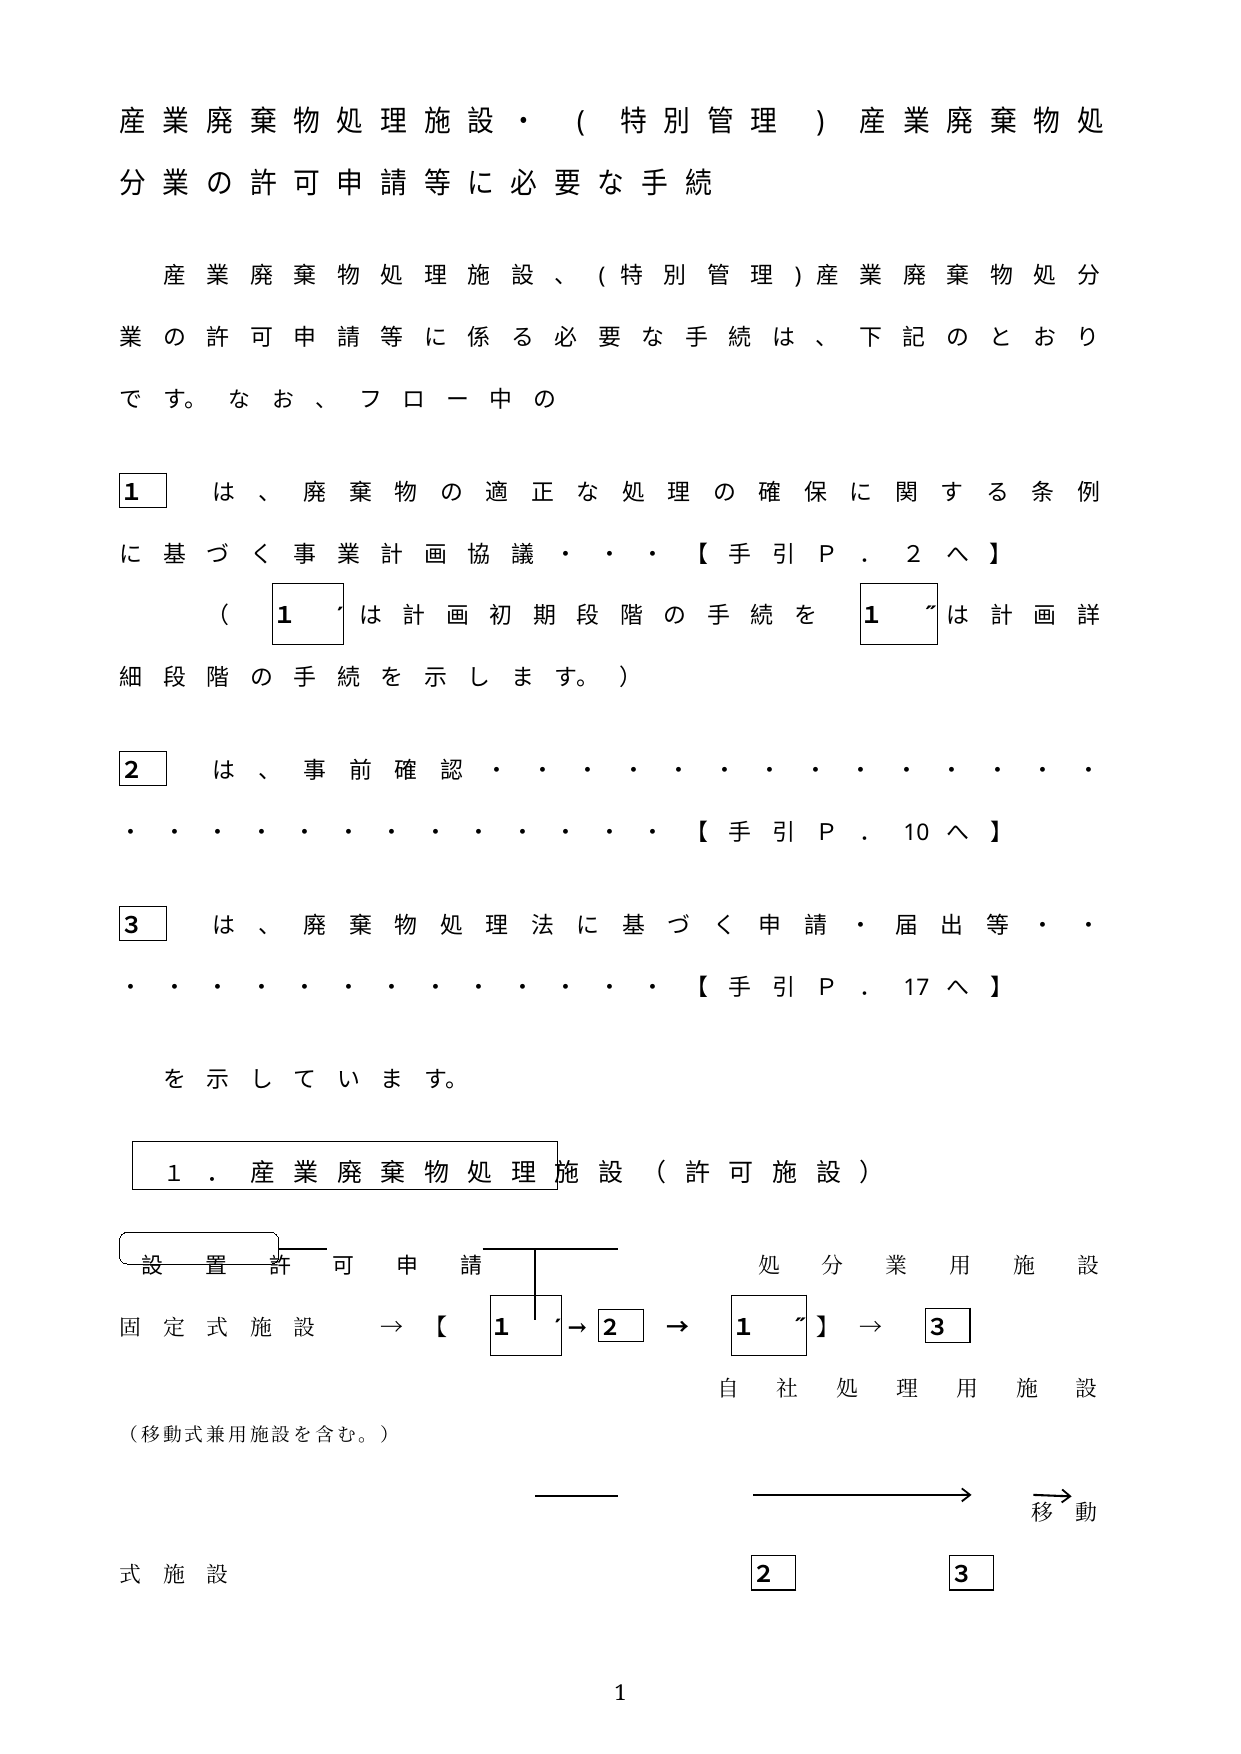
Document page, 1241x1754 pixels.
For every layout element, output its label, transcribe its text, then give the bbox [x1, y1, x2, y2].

text 移動式施設 ２ ３ [119, 1480, 1121, 1604]
text １ は、廃棄物の適正な処理の確保に関する条例に基づく事業計画協議・・・【手引Ｐ．２へ】 [119, 459, 1121, 583]
text 自社処理用施設 （移動式兼用施設を含む。） [119, 1356, 1121, 1449]
text 設置許可申請 処分業用施設 固定式施設 →【 １ʹ → ２ → １˝】→ ３ [119, 1233, 1121, 1356]
text 産業廃棄物処理施設・(特別管理)産業廃棄物処分業の許可申請等に必要な手続 [119, 88, 1121, 212]
text ３ は、廃棄物処理法に基づく申請・届出等・・・・・・・・・・・・・・・【手引Ｐ．17へ】 [119, 892, 1121, 1016]
text を示しています。 [119, 1047, 1121, 1109]
text 産業廃棄物処理施設、(特別管理)産業廃棄物処分業の許可申請等に係る必要な手続は、下記のとおりです。なお、フロー中の [119, 243, 1121, 428]
text ２ は、事前確認・・・・・・・・・・・・・・・・・・・・・・・・・・・【手引Ｐ．10へ】 [119, 738, 1121, 861]
text （ １ʹ は計画初期段階の手続を １˝ は計画詳細段階の手続を示します。） [119, 583, 1121, 707]
text １．産業廃棄物処理施設（許可施設） [119, 1140, 1121, 1202]
